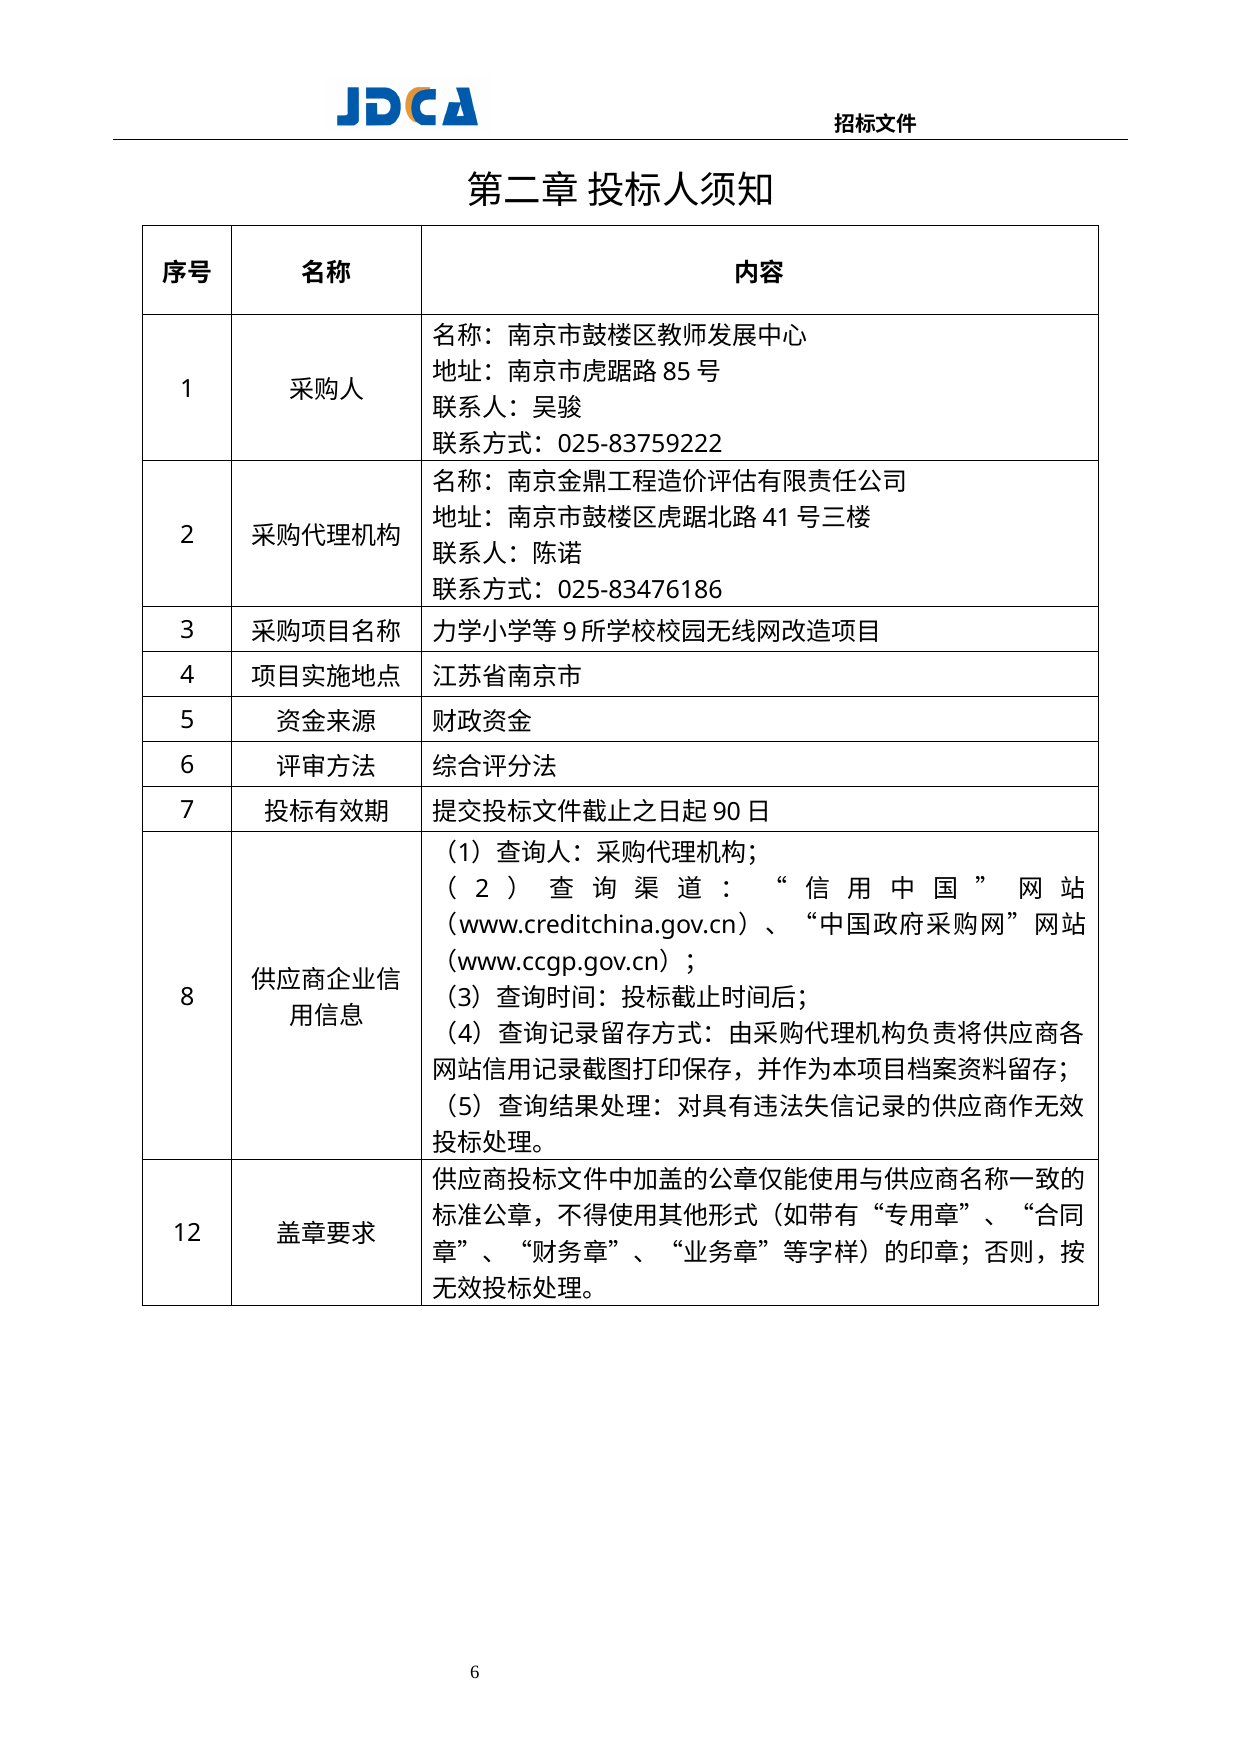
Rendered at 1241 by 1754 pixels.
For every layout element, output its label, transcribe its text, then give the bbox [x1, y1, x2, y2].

table_header 序号 [143, 226, 231, 314]
table_cell 6 [143, 742, 231, 786]
table_cell 综合评分法 [422, 742, 1098, 786]
table_cell 7 [143, 787, 231, 831]
table_cell 盖章要求 [232, 1160, 421, 1304]
table_cell 3 [143, 607, 231, 651]
table_header 名称 [232, 226, 421, 314]
table_cell 名称：南京金鼎工程造价评估有限责任公司 地址：南京市鼓楼区虎踞北路41号三楼 联系人：陈诺 联系方式：025-83476186 [422, 461, 1098, 606]
table_cell 供应商企业信用信息 [232, 832, 421, 1158]
table_cell 名称：南京市鼓楼区教师发展中心 地址：南京市虎踞路85号 联系人：吴骏 联系方式：025-83759222 [422, 315, 1098, 460]
table_cell 资金来源 [232, 697, 421, 741]
table_cell 4 [143, 652, 231, 696]
table_cell （1）查询人：采购代理机构； （2）查询渠道：“信用中国”网站（www.creditchina.gov.cn）、“中国政府采购网”网站（www.ccgp.gov.cn）； （3）查询时间：投标截止时间后； （4）查询记录留存方式：由采购代理机构负责将供应商各网站信用记录截图打印保存，并作为本项目档案资料留存； （5）查询结果处理：对具有违法失信记录的供应商作无效投标处理。 [422, 832, 1098, 1158]
table_cell 采购项目名称 [232, 607, 421, 651]
text 第二章 投标人须知 [112, 160, 1128, 215]
table_cell 力学小学等9所学校校园无线网改造项目 [422, 607, 1098, 651]
table_cell 财政资金 [422, 697, 1098, 741]
table_cell 采购人 [232, 315, 421, 460]
table_cell 评审方法 [232, 742, 421, 786]
table_cell 提交投标文件截止之日起90日 [422, 787, 1098, 831]
table_cell 供应商投标文件中加盖的公章仅能使用与供应商名称一致的标准公章，不得使用其他形式（如带有“专用章”、“合同章”、“财务章”、“业务章”等字样）的印章；否则，按无效投标处理。 [422, 1160, 1098, 1304]
table_cell 江苏省南京市 [422, 652, 1098, 696]
picture [323, 75, 492, 132]
table_cell 2 [143, 461, 231, 606]
table_header 内容 [422, 226, 1098, 314]
table_cell 5 [143, 697, 231, 741]
table_cell 投标有效期 [232, 787, 421, 831]
table_cell 项目实施地点 [232, 652, 421, 696]
table_cell 1 [143, 315, 231, 460]
table_cell 12 [143, 1160, 231, 1304]
table_cell 采购代理机构 [232, 461, 421, 606]
table_cell 8 [143, 832, 231, 1158]
